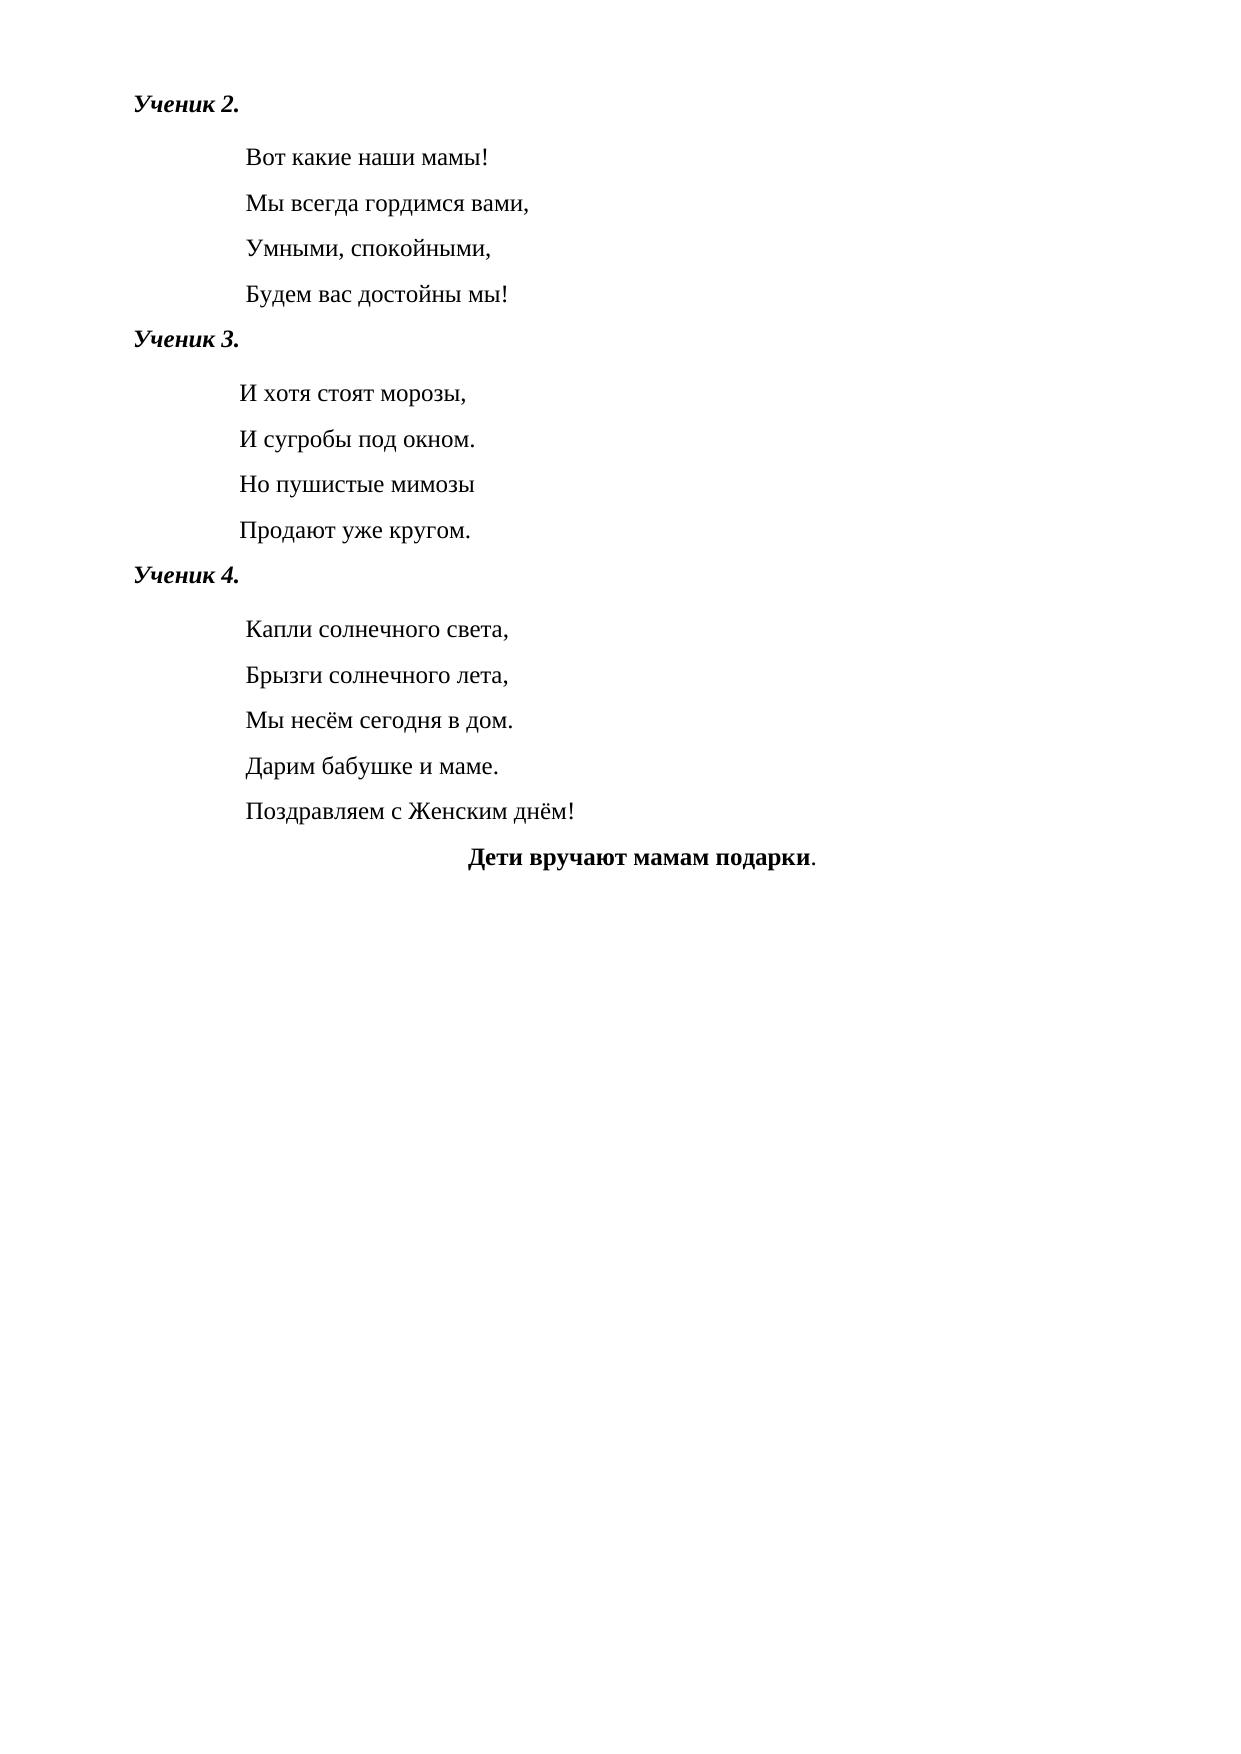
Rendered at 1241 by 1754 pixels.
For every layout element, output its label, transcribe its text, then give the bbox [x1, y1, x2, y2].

text Умными, спокойными, [133, 233, 1152, 262]
text Продают уже кругом. [133, 515, 1152, 544]
text Ученик 3. [133, 324, 1152, 353]
text Дарим бабушке и маме. [133, 751, 1152, 780]
text Капли солнечного света, [133, 614, 1152, 643]
text Мы несём сегодня в дом. [133, 705, 1152, 734]
text Вот какие наши мамы! [133, 142, 1152, 171]
text Ученик 4. [133, 561, 1152, 589]
text Поздравляем с Женским днём! [133, 796, 1152, 825]
text Брызги солнечного лета, [133, 660, 1152, 689]
text И хотя стоят морозы, [133, 378, 1152, 407]
text Дети вручают мамам подарки. [133, 842, 1152, 871]
text Мы всегда гордимся вами, [133, 188, 1152, 217]
text И сугробы под окном. [133, 424, 1152, 453]
text Ученик 2. [133, 89, 1152, 117]
text Но пушистые мимозы [133, 469, 1152, 498]
text Будем вас достойны мы! [133, 279, 1152, 308]
